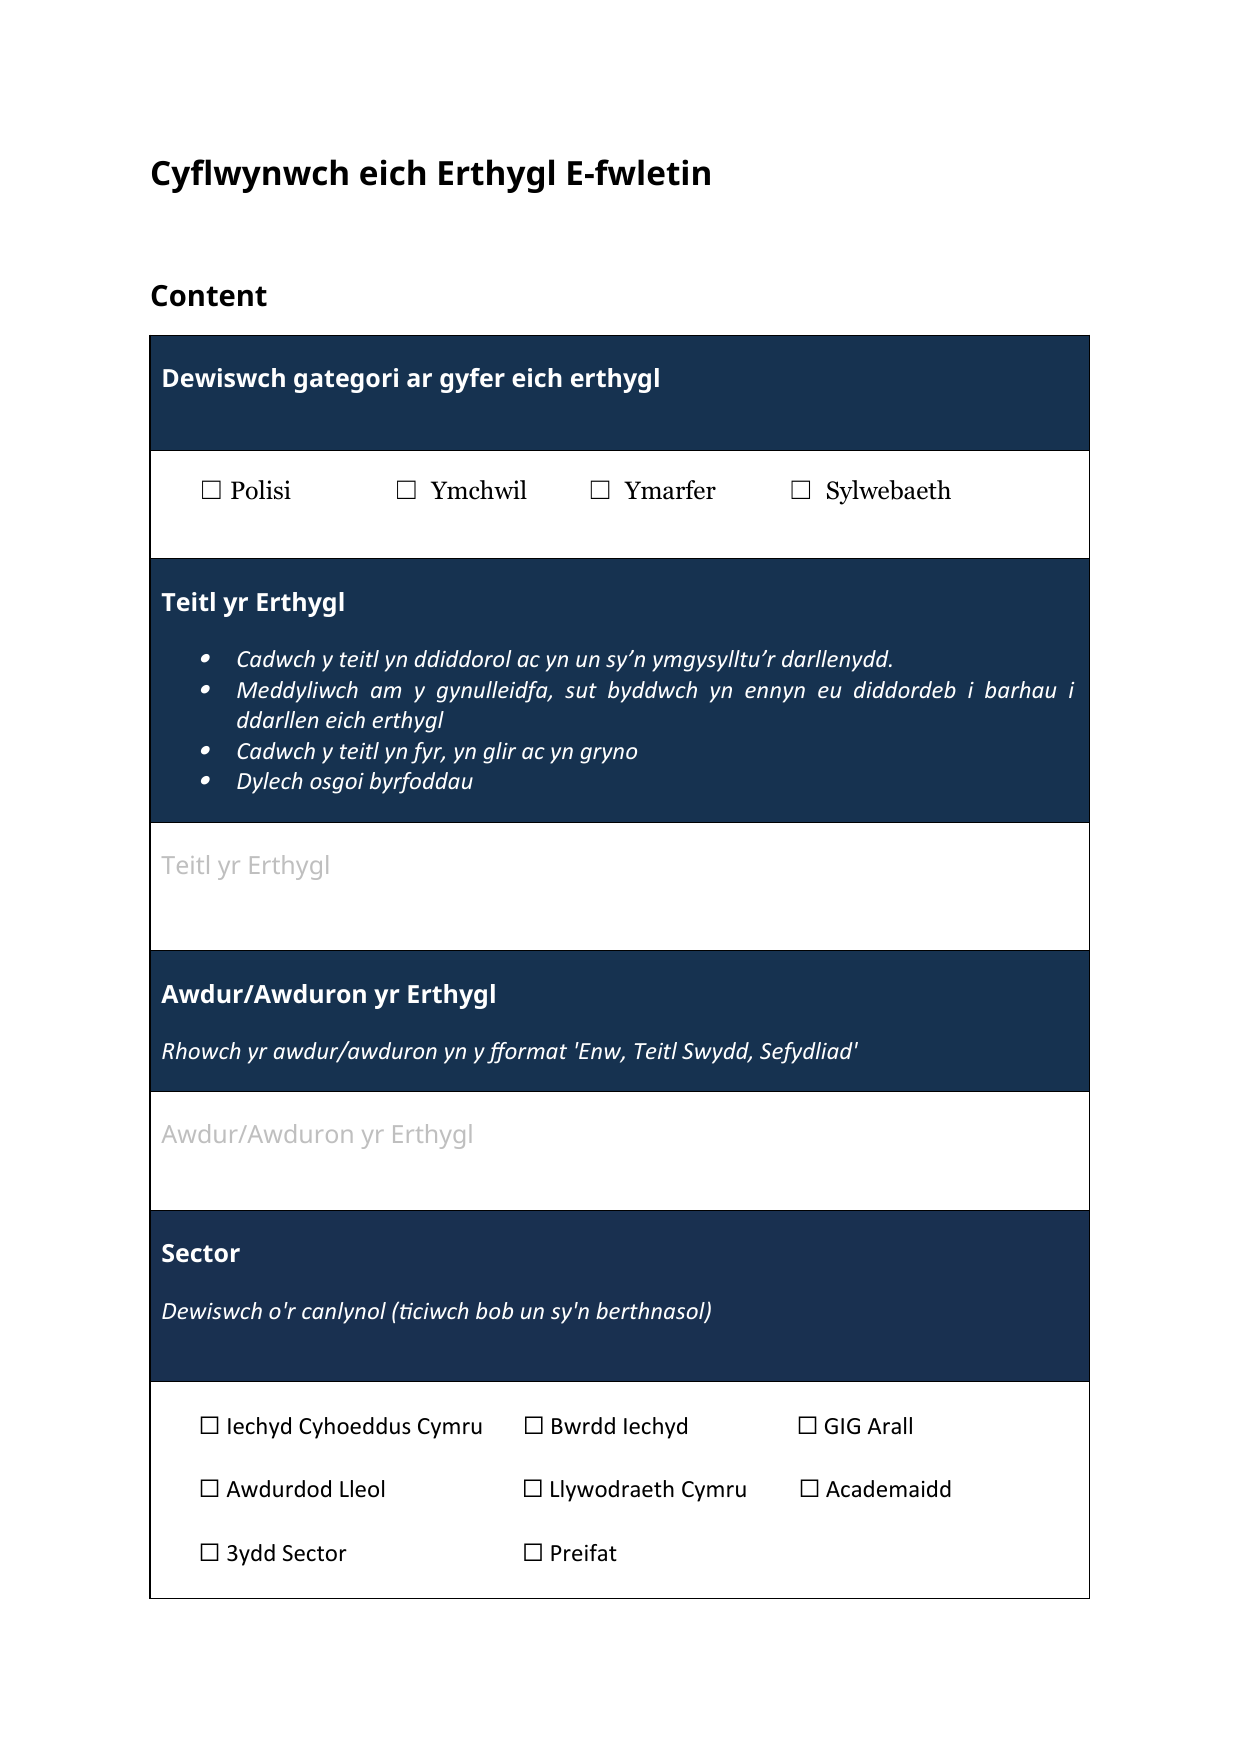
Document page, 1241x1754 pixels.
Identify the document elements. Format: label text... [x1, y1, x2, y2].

table_cell Polisi Ymchwil Ymarfer Sylwebaeth [151, 451, 1089, 558]
table_cell Teitl yr Erthygl Cadwch y teitl yn ddiddorol ac yn un sy’n ymgysylltu’r darllenydd. Meddyliwch am y gynulleidfa, sut byddwch yn ennyn eu diddordeb i barhau i ddarllen eich erthygl Cadwch y teitl yn fyr, yn glir ac yn gryno Dylech osgoi byrfoddau [151, 559, 1089, 822]
table_cell Awdur/Awduron yr Erthygl Rhowch yr awdur/awduron yn y fformat 'Enw, Teitl Swydd, Sefydliad' [151, 951, 1089, 1091]
table_cell Sector Dewiswch o'r canlynol (ticiwch bob un sy'n berthnasol) [151, 1211, 1089, 1381]
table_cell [151, 1382, 1089, 1598]
table_cell Teitl yr Erthygl [151, 823, 1089, 950]
table_header Dewiswch gategori ar gyfer eich erthygl [151, 336, 1089, 450]
table_cell Awdur/Awduron yr Erthygl [151, 1092, 1089, 1210]
text Content [150, 275, 1090, 315]
text Cyflwynwch eich Erthygl E-fwletin [150, 150, 1090, 195]
